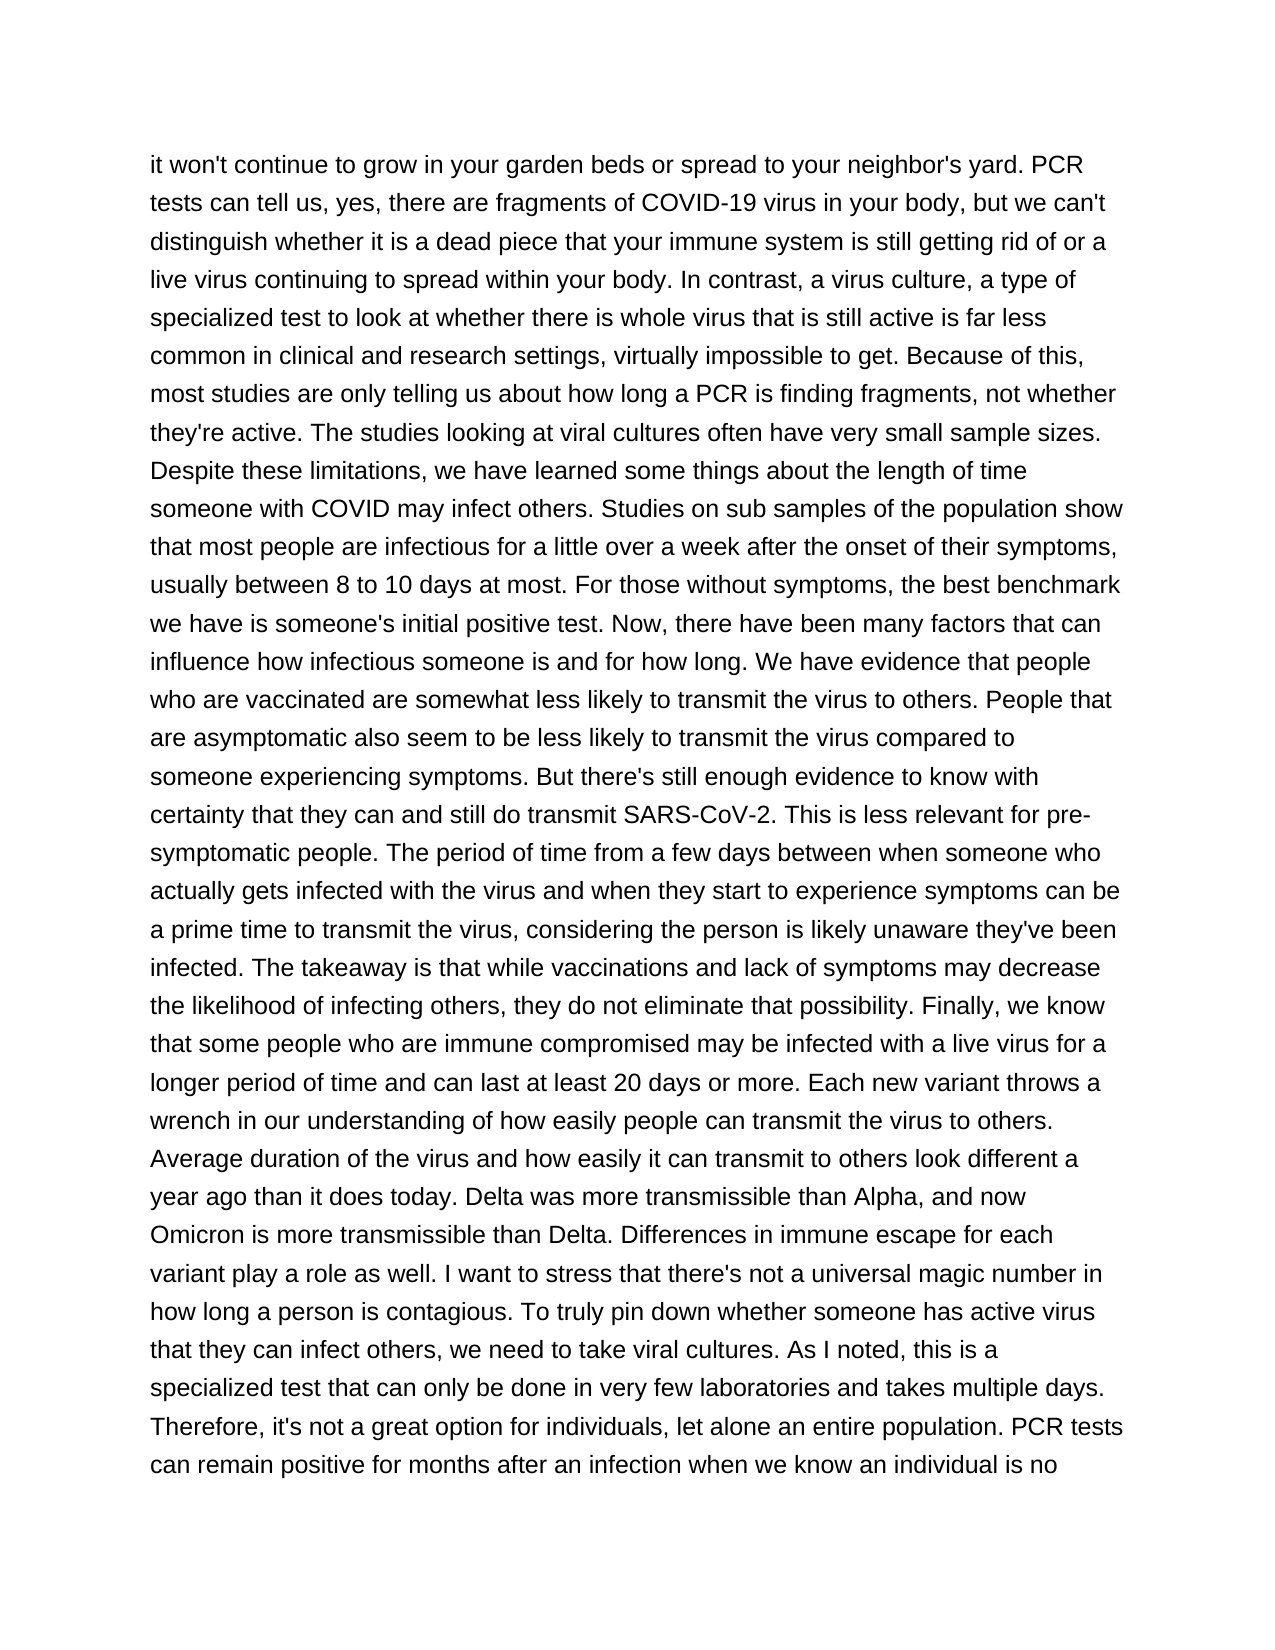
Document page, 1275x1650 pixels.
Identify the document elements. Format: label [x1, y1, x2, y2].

text [150, 150, 1125, 1478]
